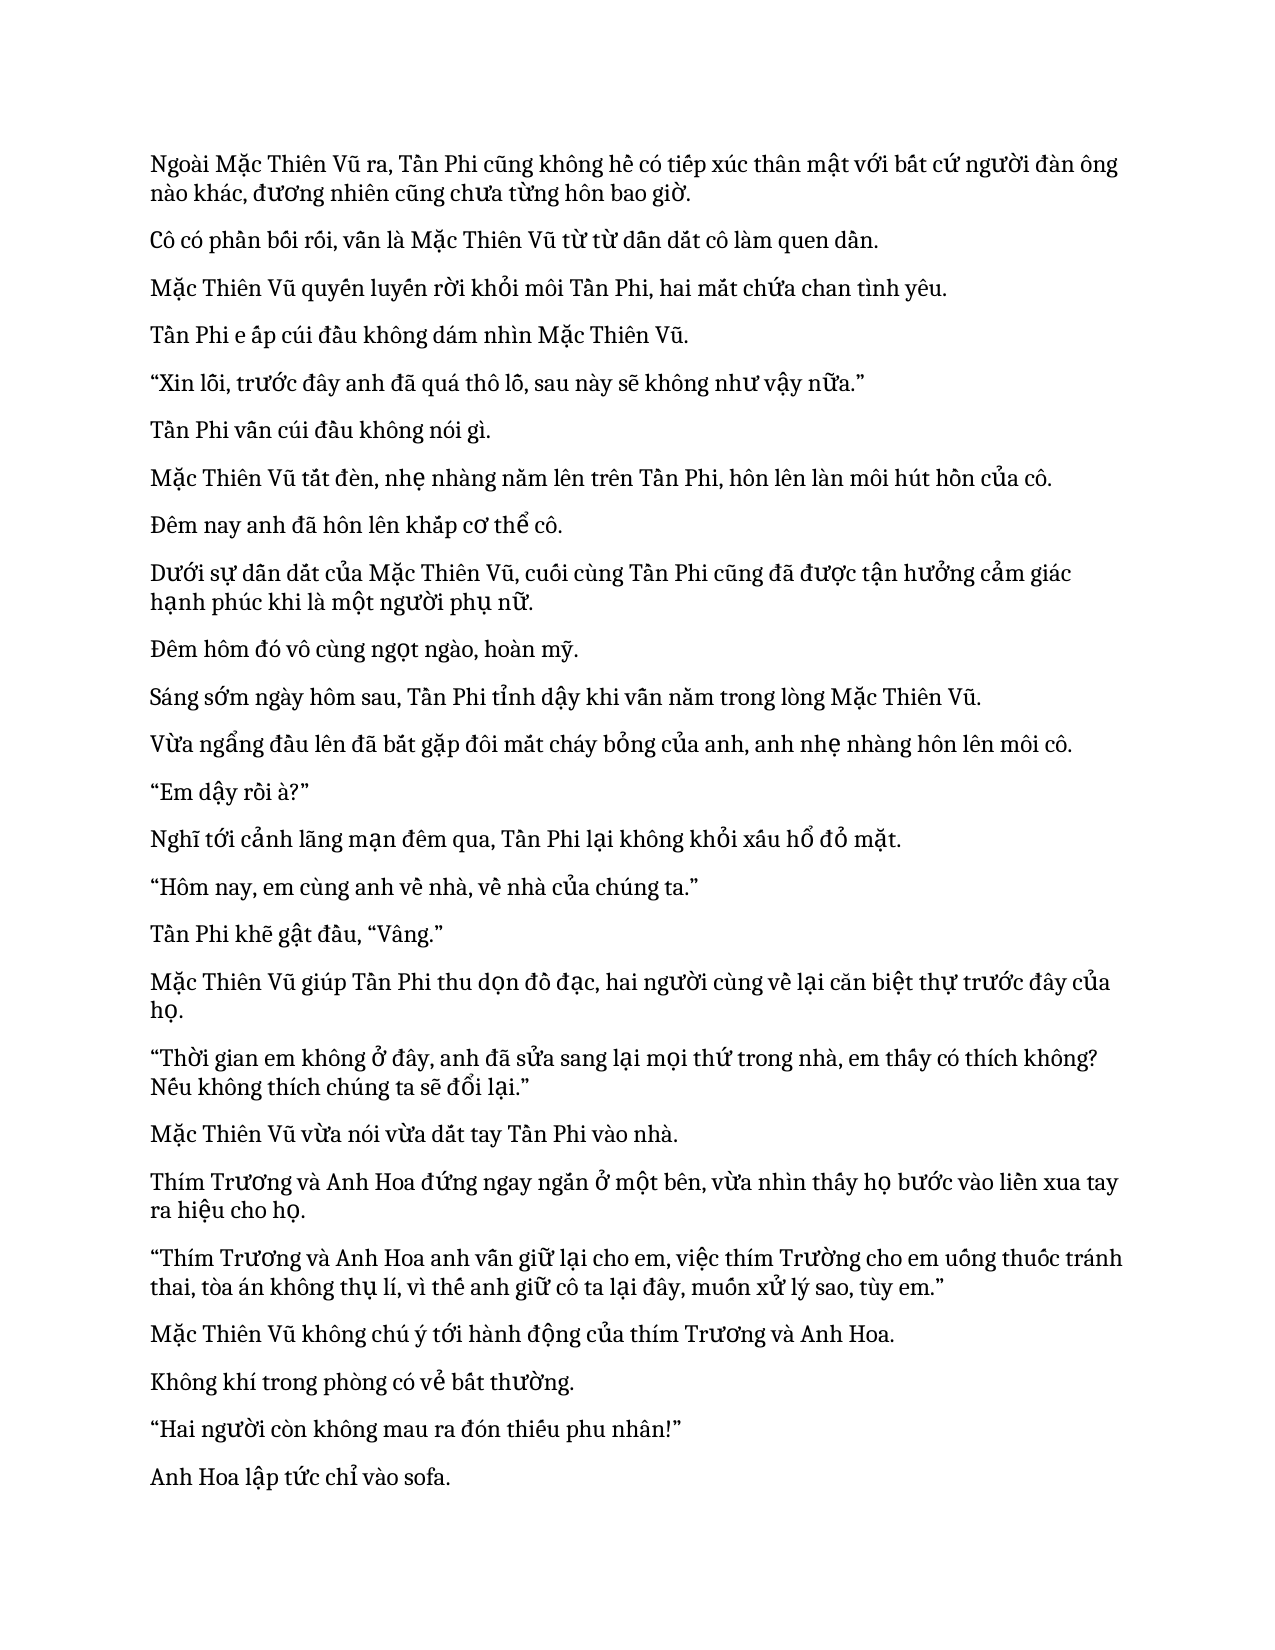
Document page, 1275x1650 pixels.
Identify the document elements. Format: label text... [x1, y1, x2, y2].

text Sáng sớm ngày hôm sau, Tần Phi tỉnh dậy khi vẫn nằm trong lòng Mặc Thiên Vũ. [150, 682, 1125, 711]
text Mặc Thiên Vũ tắt đèn, nhẹ nhàng nằm lên trên Tần Phi, hôn lên làn môi hút hồn của cô. [150, 464, 1125, 492]
text Mặc Thiên Vũ không chú ý tới hành động của thím Trương và Anh Hoa. [150, 1320, 1125, 1349]
text Thím Trương và Anh Hoa đứng ngay ngắn ở một bên, vừa nhìn thấy họ bước vào liền xua tay ra hiệu cho họ. [150, 1167, 1125, 1225]
text “Thím Trương và Anh Hoa anh vẫn giữ lại cho em, việc thím Trường cho em uống thuốc tránh thai, tòa án không thụ lí, vì thế anh giữ cô ta lại đây, muốn xử lý sao, tùy em.” [150, 1244, 1125, 1301]
text “Thời gian em không ở đây, anh đã sửa sang lại mọi thứ trong nhà, em thấy có thích không? Nếu không thích chúng ta sẽ đổi lại.” [150, 1044, 1125, 1101]
text Mặc Thiên Vũ quyến luyến rời khỏi môi Tần Phi, hai mắt chứa chan tình yêu. [150, 274, 1125, 302]
text Tần Phi e ấp cúi đầu không dám nhìn Mặc Thiên Vũ. [150, 321, 1125, 350]
text Không khí trong phòng có vẻ bất thường. [150, 1367, 1125, 1396]
text Mặc Thiên Vũ vừa nói vừa dắt tay Tần Phi vào nhà. [150, 1120, 1125, 1149]
text “Em dậy rồi à?” [150, 777, 1125, 806]
text Dưới sự dẫn dắt của Mặc Thiên Vũ, cuối cùng Tần Phi cũng đã được tận hưởng cảm giác hạnh phúc khi là một người phụ nữ. [150, 559, 1125, 616]
text Ngoài Mặc Thiên Vũ ra, Tần Phi cũng không hề có tiếp xúc thân mật với bất cứ người đàn ông nào khác, đương nhiên cũng chưa từng hôn bao giờ. [150, 150, 1125, 207]
text Đêm hôm đó vô cùng ngọt ngào, hoàn mỹ. [150, 635, 1125, 664]
text Đêm nay anh đã hôn lên khắp cơ thể cô. [150, 511, 1125, 540]
text Vừa ngẩng đầu lên đã bắt gặp đôi mắt cháy bỏng của anh, anh nhẹ nhàng hôn lên môi cô. [150, 730, 1125, 759]
text “Hôm nay, em cùng anh về nhà, về nhà của chúng ta.” [150, 872, 1125, 901]
text “Hai người còn không mau ra đón thiếu phu nhân!” [150, 1415, 1125, 1444]
text Nghĩ tới cảnh lãng mạn đêm qua, Tần Phi lại không khỏi xấu hổ đỏ mặt. [150, 825, 1125, 854]
text “Xin lỗi, trước đây anh đã quá thô lỗ, sau này sẽ không như vậy nữa.” [150, 369, 1125, 397]
text Tần Phi khẽ gật đầu, “Vâng.” [150, 920, 1125, 949]
text Cô có phần bối rối, vẫn là Mặc Thiên Vũ từ từ dẫn dắt cô làm quen dần. [150, 226, 1125, 255]
text Tần Phi vẫn cúi đầu không nói gì. [150, 416, 1125, 445]
text Mặc Thiên Vũ giúp Tần Phi thu dọn đồ đạc, hai người cùng về lại căn biệt thự trước đây của họ. [150, 967, 1125, 1025]
text Anh Hoa lập tức chỉ vào sofa. [150, 1462, 1125, 1491]
